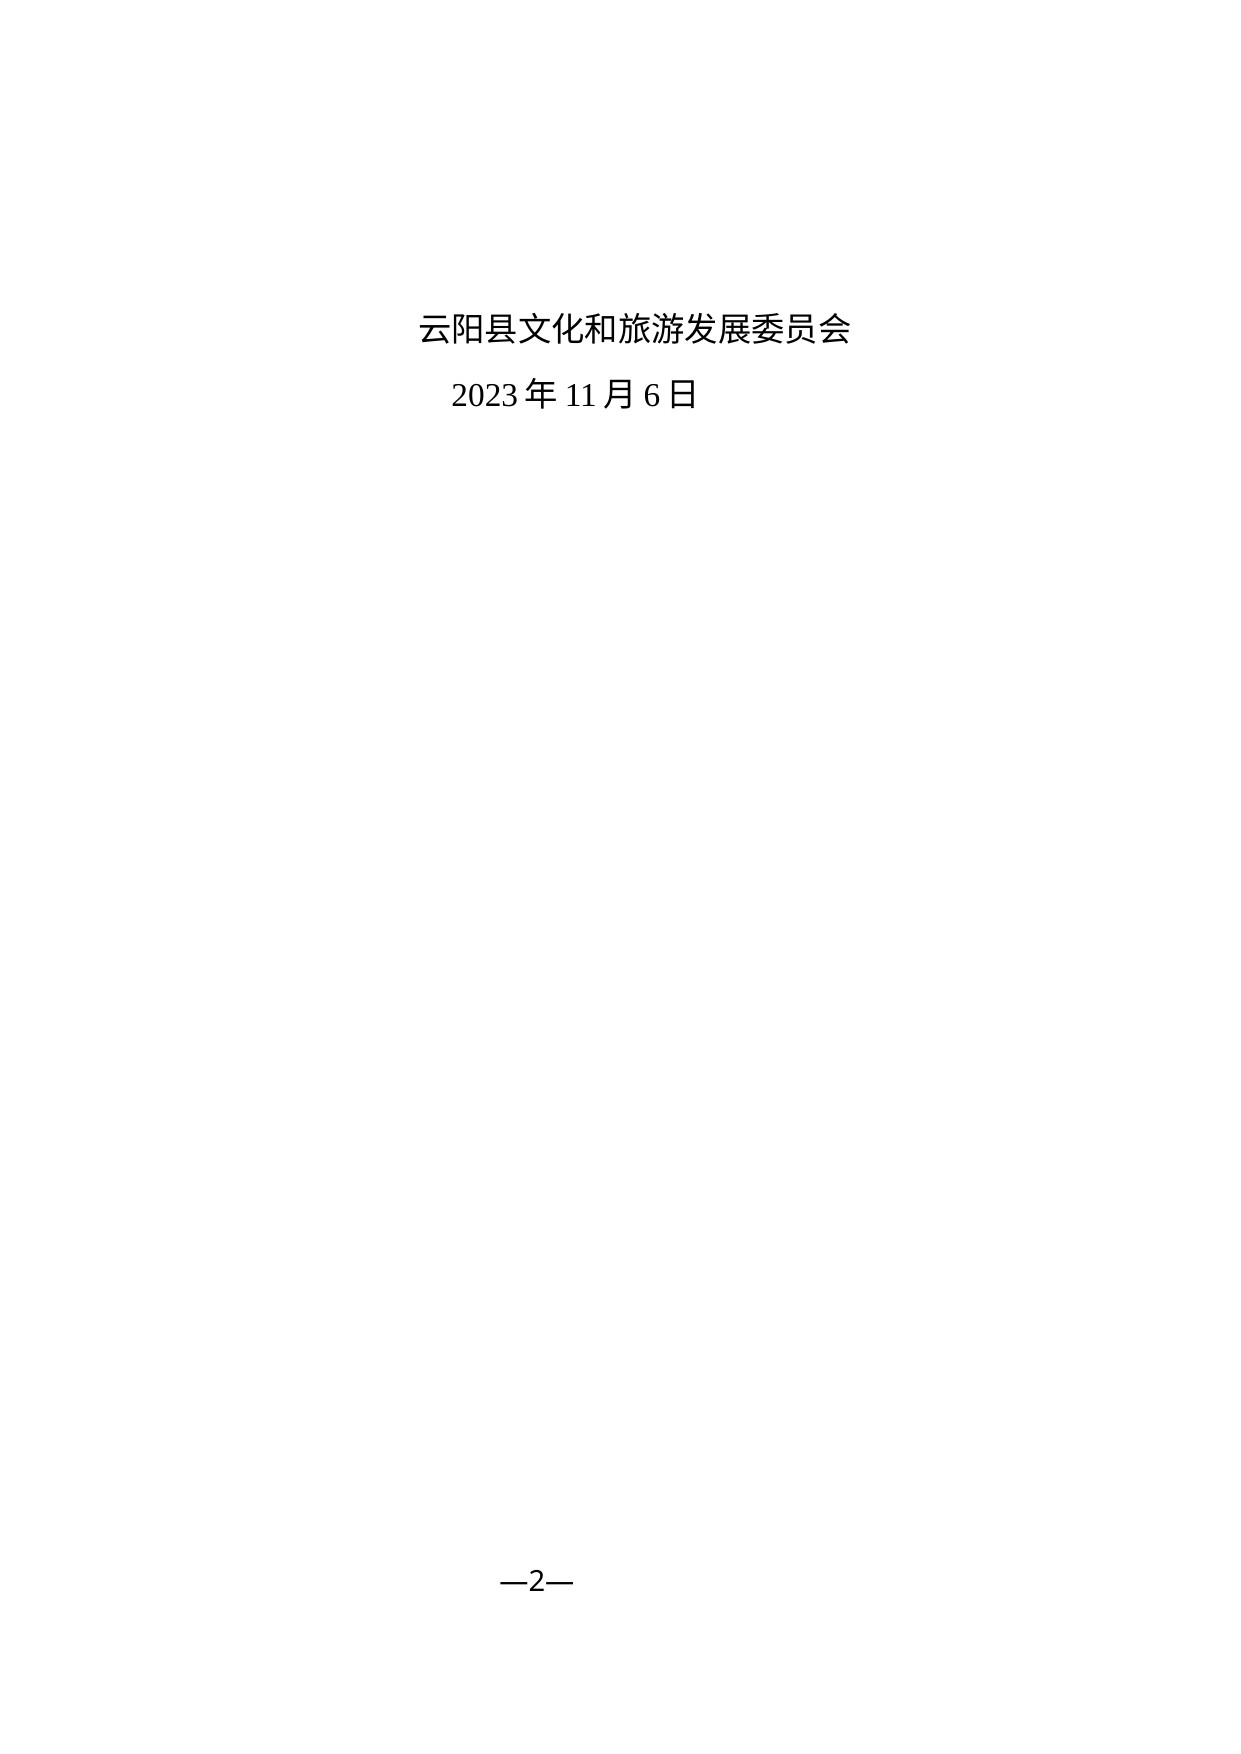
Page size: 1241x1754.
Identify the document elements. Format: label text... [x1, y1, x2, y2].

text 云阳县文化和旅游发展委员会 [159, 294, 1081, 359]
text 2023年11月6日 [159, 359, 1081, 425]
